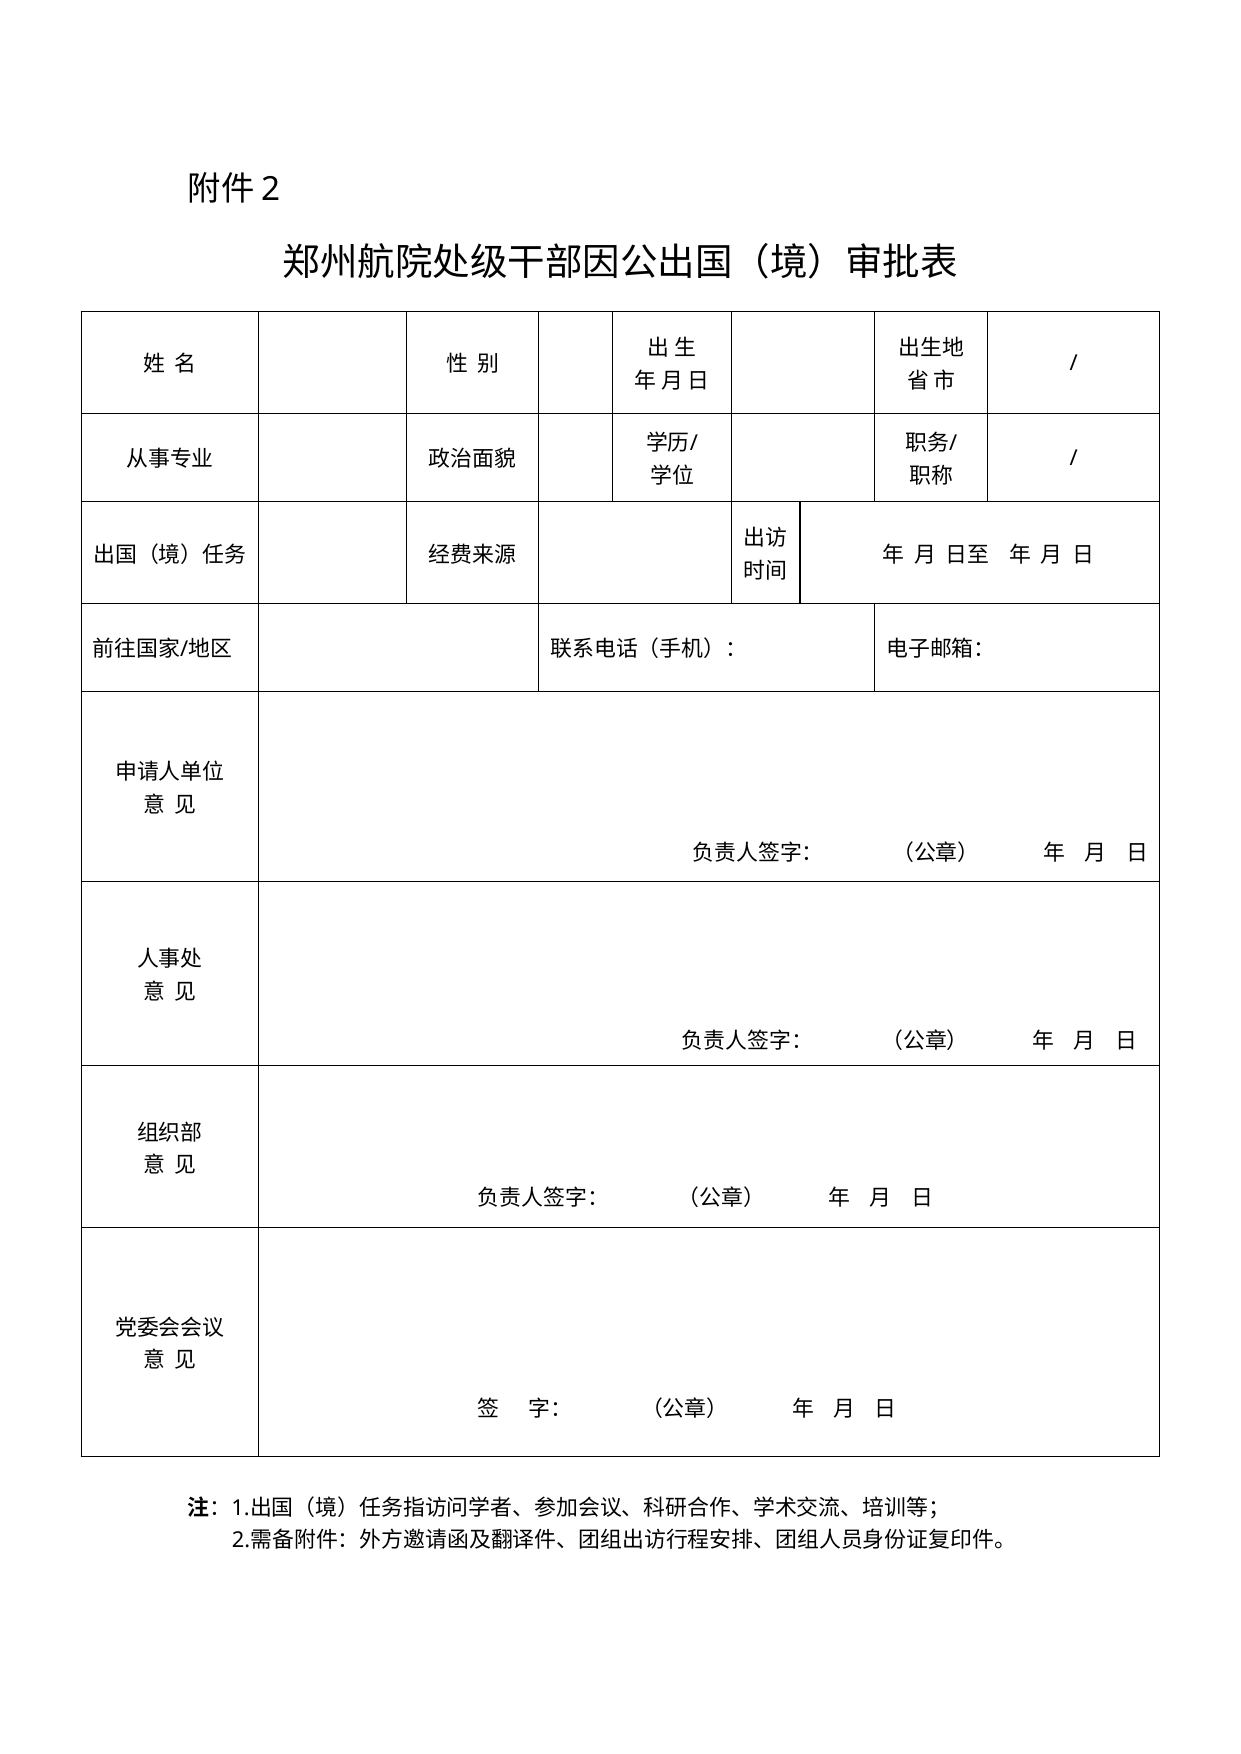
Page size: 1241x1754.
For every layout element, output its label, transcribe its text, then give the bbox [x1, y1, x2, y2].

table_cell 申请人单位 意 见 [82, 692, 258, 881]
text 2.需备附件：外方邀请函及翻译件、团组出访行程安排、团组人员身份证复印件。 [232, 1522, 1053, 1554]
text 附件2 [187, 162, 1053, 210]
table_cell [259, 604, 538, 691]
table_cell 人事处 意 见 [82, 882, 258, 1065]
table_cell 签 字： （公章） 年 月 日 [259, 1228, 1159, 1456]
table_cell [539, 414, 612, 501]
table_cell 年 月 日至 年 月 日 [801, 502, 1159, 603]
table_cell 经费来源 [407, 502, 538, 603]
table_cell 职务/ 职称 [875, 414, 987, 501]
table_cell [732, 414, 874, 501]
table_cell [259, 502, 406, 603]
table_cell 负责人签字： （公章） 年 月 日 [259, 692, 1159, 881]
table_header [539, 312, 612, 413]
table_cell 出国（境）任务 [82, 502, 258, 603]
table_header 出 生 年 月 日 [613, 312, 731, 413]
table_cell 联系电话（手机）： [539, 604, 874, 691]
table_cell / [988, 414, 1159, 501]
table_cell [539, 502, 731, 603]
table_cell 电子邮箱： [875, 604, 1159, 691]
table_cell 政治面貌 [407, 414, 538, 501]
table_header 姓 名 [82, 312, 258, 413]
table_cell 负责人签字： （公章） 年 月 日 [259, 882, 1159, 1065]
table_cell 党委会会议 意 见 [82, 1228, 258, 1456]
table_cell 前往国家/地区 [82, 604, 258, 691]
text 注：1.出国（境）任务指访问学者、参加会议、科研合作、学术交流、培训等； [187, 1489, 1053, 1522]
table_cell 组织部 意 见 [82, 1066, 258, 1227]
text 郑州航院处级干部因公出国（境）审批表 [187, 232, 1053, 286]
table_header 性 别 [407, 312, 538, 413]
table_cell 负责人签字： （公章） 年 月 日 [259, 1066, 1159, 1227]
table_header / [988, 312, 1159, 413]
table_cell 从事专业 [82, 414, 258, 501]
table_header [259, 312, 406, 413]
table_header 出生地 省 市 [875, 312, 987, 413]
table_cell [259, 414, 406, 501]
table_cell 学历/ 学位 [613, 414, 731, 501]
table_cell 出访时间 [732, 502, 799, 603]
table_header [732, 312, 874, 413]
